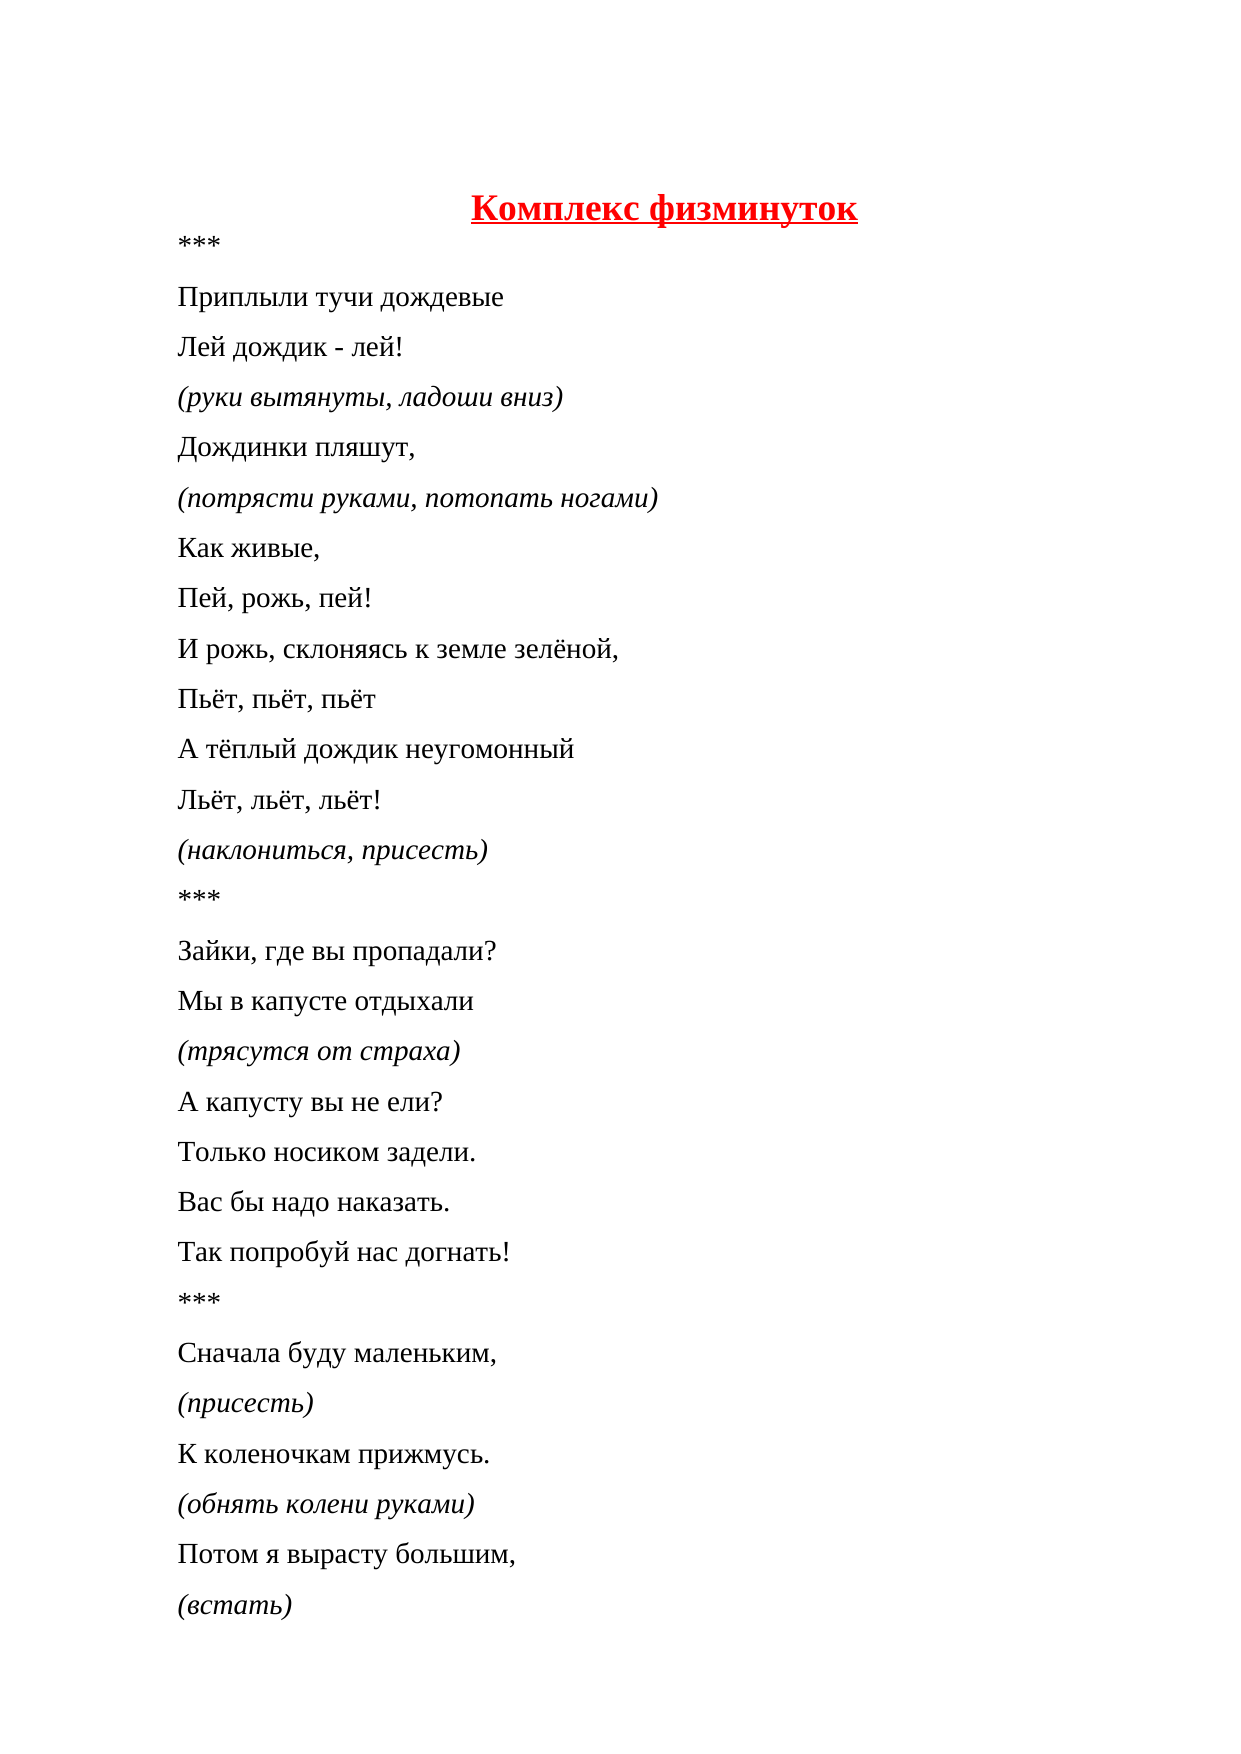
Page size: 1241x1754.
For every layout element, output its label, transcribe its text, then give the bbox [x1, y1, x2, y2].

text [177, 1285, 1152, 1620]
text *** Зайки, где вы пропадали? Мы в капусте отдыхали (трясутся от страха) А капусту вы не ели? Только носиком задели. Вас бы надо наказать. Так попробуй нас догнать! [177, 882, 1152, 1268]
text Комплекс физминуток [177, 185, 1152, 228]
text *** Приплыли тучи дождевые Лей дождик - лей! (руки вытянуты, ладоши вниз) Дождинки пляшут, (потрясти руками, потопать ногами) Как живые, Пей, рожь, пей! И рожь, склоняясь к земле зелёной, Пьёт, пьёт, пьёт А тёплый дождик неугомонный Льёт, льёт, льёт! (наклониться, присесть) [177, 228, 1152, 866]
